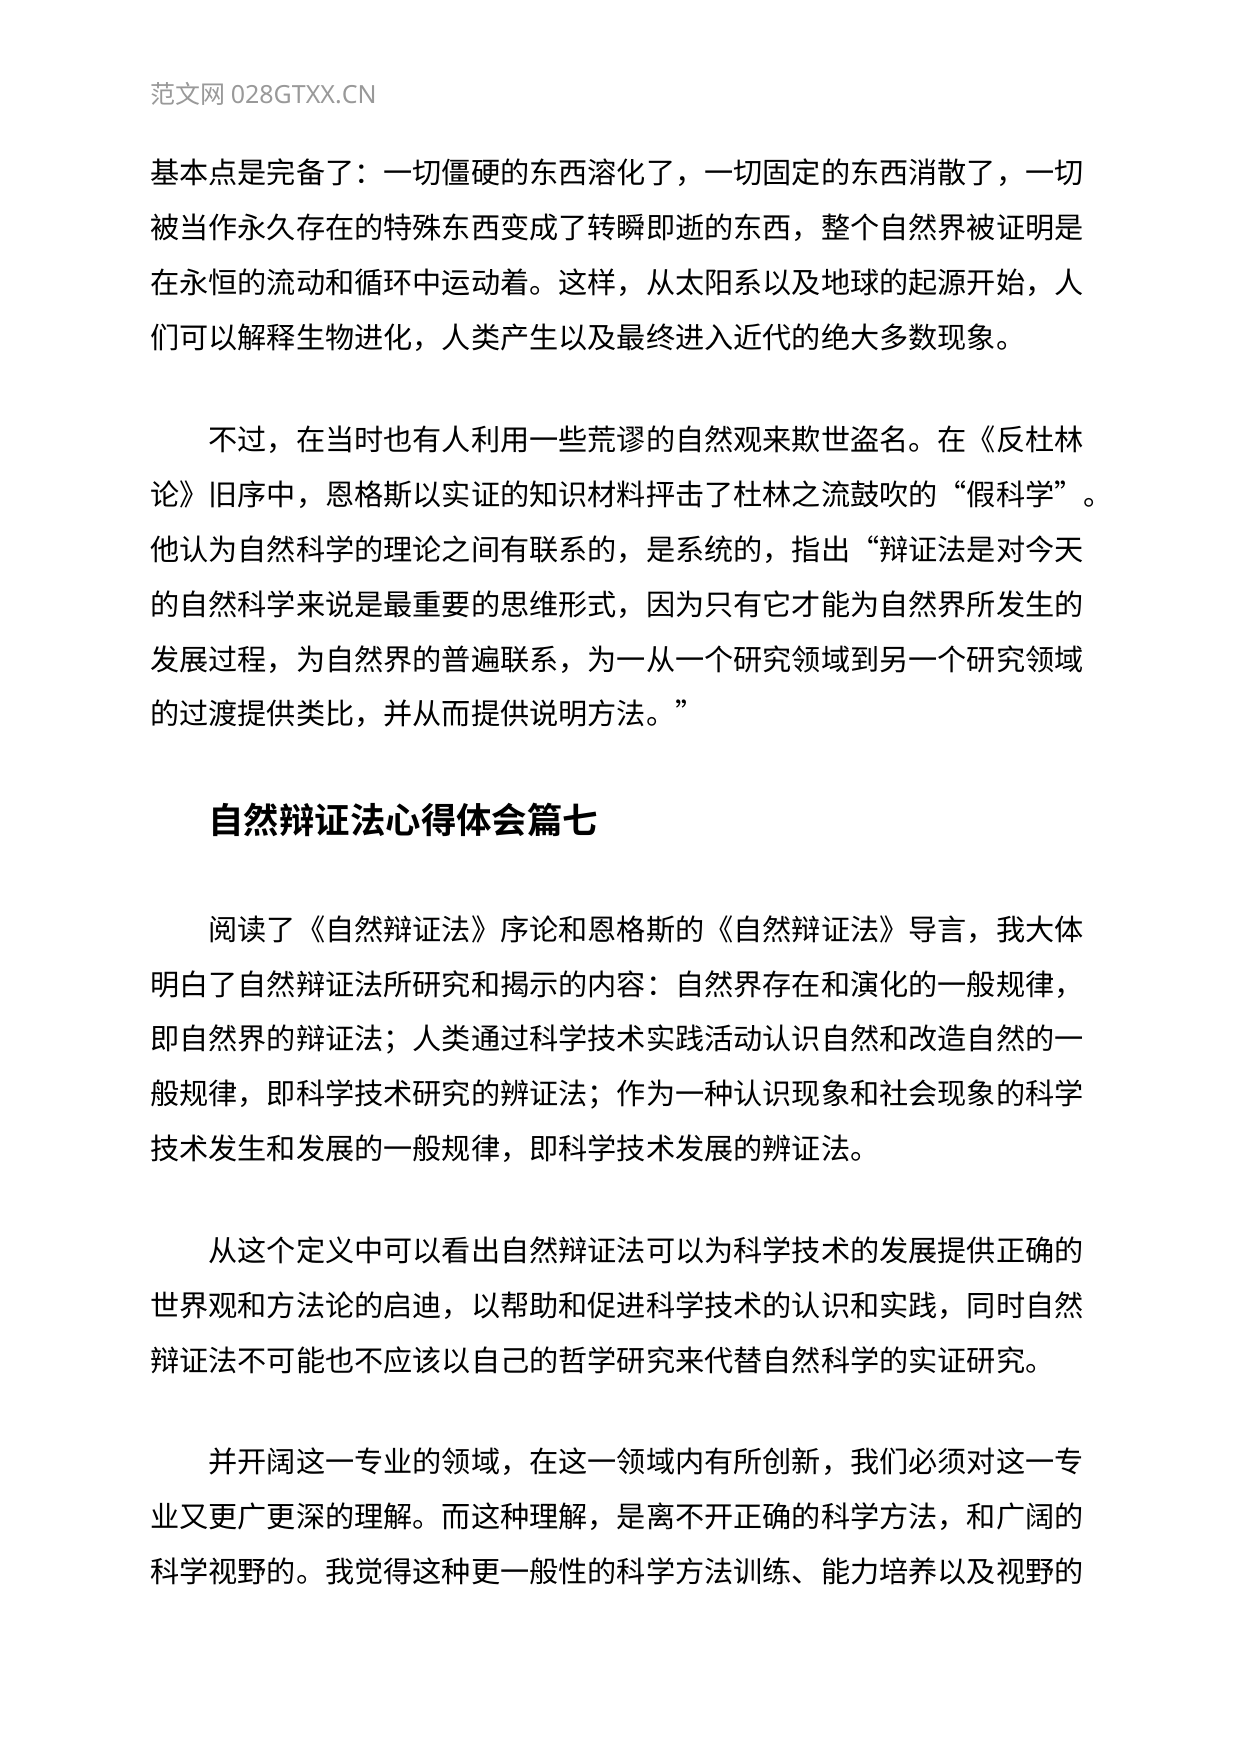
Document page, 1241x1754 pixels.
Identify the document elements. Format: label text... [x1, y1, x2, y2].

text 从这个定义中可以看出自然辩证法可以为科学技术的发展提供正确的世界观和方法论的启迪，以帮助和促进科学技术的认识和实践，同时自然辩证法不可能也不应该以自己的哲学研究来代替自然科学的实证研究。 [150, 1227, 1090, 1379]
text 不过，在当时也有人利用一些荒谬的自然观来欺世盗名。在《反杜林论》旧序中，恩格斯以实证的知识材料抨击了杜林之流鼓吹的“假科学”。他认为自然科学的理论之间有联系的，是系统的，指出“辩证法是对今天的自然科学来说是最重要的思维形式，因为只有它才能为自然界所发生的发展过程，为自然界的普遍联系，为一从一个研究领域到另一个研究领域的过渡提供类比，并从而提供说明方法。” [150, 416, 1090, 733]
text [150, 150, 1090, 357]
text 自然辩证法心得体会篇七 [150, 793, 1090, 844]
text 阅读了《自然辩证法》序论和恩格斯的《自然辩证法》导言，我大体明白了自然辩证法所研究和揭示的内容：自然界存在和演化的一般规律，即自然界的辩证法；人类通过科学技术实践活动认识自然和改造自然的一般规律，即科学技术研究的辨证法；作为一种认识现象和社会现象的科学技术发生和发展的一般规律，即科学技术发展的辨证法。 [150, 906, 1090, 1168]
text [150, 1439, 1090, 1591]
